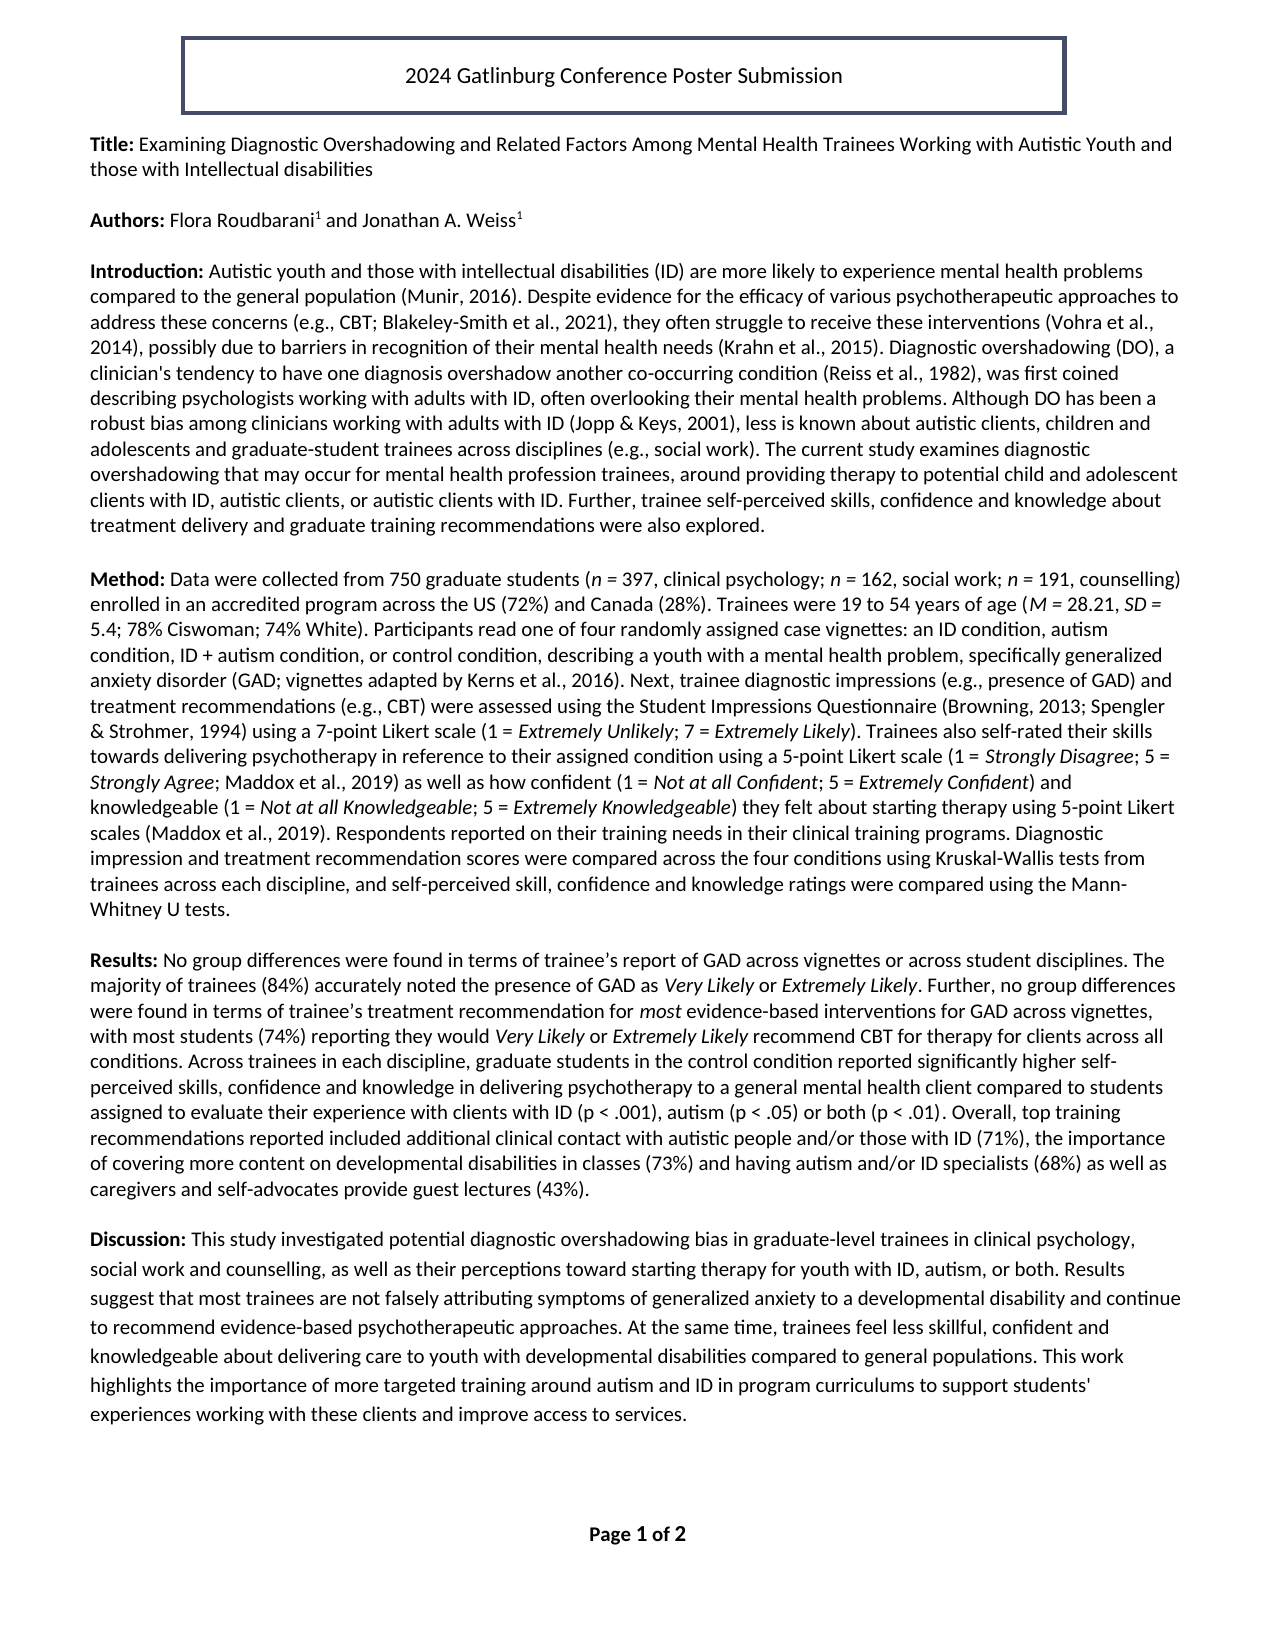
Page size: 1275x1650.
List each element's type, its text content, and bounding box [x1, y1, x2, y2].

text Method: Data were collected from 750 graduate students (n = 397, clinical psychology; n = 162, social work; n = 191, counselling) enrolled in an accredited program across the US (72%) and Canada (28%). Trainees were 19 to 54 years of age (M = 28.21, SD = 5.4; 78% Ciswoman; 74% White). Participants read one of four randomly assigned case vignettes: an ID condition, autism condition, ID + autism condition, or control condition, describing a youth with a mental health problem, specifically generalized anxiety disorder (GAD; vignettes adapted by Kerns et al., 2016). Next, trainee diagnostic impressions (e.g., presence of GAD) and treatment recommendations (e.g., CBT) were assessed using the Student Impressions Questionnaire (Browning, 2013; Spengler & Strohmer, 1994) using a 7-point Likert scale (1 = Extremely Unlikely; 7 = Extremely Likely). Trainees also self-rated their skills towards delivering psychotherapy in reference to their assigned condition using a 5-point Likert scale (1 = Strongly Disagree; 5 = Strongly Agree; Maddox et al., 2019) as well as how confident (1 = Not at all Confident; 5 = Extremely Confident) and knowledgeable (1 = Not at all Knowledgeable; 5 = Extremely Knowledgeable) they felt about starting therapy using 5-point Likert scales (Maddox et al., 2019). Respondents reported on their training needs in their clinical training programs. Diagnostic impression and treatment recommendation scores were compared across the four conditions using Kruskal-Wallis tests from trainees across each discipline, and self-perceived skill, confidence and knowledge ratings were compared using the Mann-Whitney U tests. [90, 566, 1185, 922]
text Introduction: Autistic youth and those with intellectual disabilities (ID) are more likely to experience mental health problems compared to the general population (Munir, 2016). Despite evidence for the efficacy of various psychotherapeutic approaches to address these concerns (e.g., CBT; Blakeley-Smith et al., 2021), they often struggle to receive these interventions (Vohra et al., 2014), possibly due to barriers in recognition of their mental health needs (Krahn et al., 2015). Diagnostic overshadowing (DO), a clinician's tendency to have one diagnosis overshadow another co-occurring condition (Reiss et al., 1982), was first coined describing psychologists working with adults with ID, often overlooking their mental health problems. Although DO has been a robust bias among clinicians working with adults with ID (Jopp & Keys, 2001), less is known about autistic clients, children and adolescents and graduate-student trainees across disciplines (e.g., social work). The current study examines diagnostic overshadowing that may occur for mental health profession trainees, around providing therapy to potential child and adolescent clients with ID, autistic clients, or autistic clients with ID. Further, trainee self-perceived skills, confidence and knowledge about treatment delivery and graduate training recommendations were also explored. [90, 258, 1185, 538]
text Results: No group differences were found in terms of trainee’s report of GAD across vignettes or across student disciplines. The majority of trainees (84%) accurately noted the presence of GAD as Very Likely or Extremely Likely. Further, no group differences were found in terms of trainee’s treatment recommendation for most evidence-based interventions for GAD across vignettes, with most students (74%) reporting they would Very Likely or Extremely Likely recommend CBT for therapy for clients across all conditions. Across trainees in each discipline, graduate students in the control condition reported significantly higher self-perceived skills, confidence and knowledge in delivering psychotherapy to a general mental health client compared to students assigned to evaluate their experience with clients with ID (p < .001), autism (p < .05) or both (p < .01). Overall, top training recommendations reported included additional clinical contact with autistic people and/or those with ID (71%), the importance of covering more content on developmental disabilities in classes (73%) and having autism and/or ID specialists (68%) as well as caregivers and self-advocates provide guest lectures (43%). [90, 947, 1185, 1201]
text Discussion: This study investigated potential diagnostic overshadowing bias in graduate-level trainees in clinical psychology, social work and counselling, as well as their perceptions toward starting therapy for youth with ID, autism, or both. Results suggest that most trainees are not falsely attributing symptoms of generalized anxiety to a developmental disability and continue to recommend evidence-based psychotherapeutic approaches. At the same time, trainees feel less skillful, confident and knowledgeable about delivering care to youth with developmental disabilities compared to general populations. This work highlights the importance of more targeted training around autism and ID in program curriculums to support students' experiences working with these clients and improve access to services. [90, 1227, 1185, 1427]
text Title: Examining Diagnostic Overshadowing and Related Factors Among Mental Health Trainees Working with Autistic Youth and those with Intellectual disabilities [90, 131, 1185, 182]
text Authors: Flora Roudbarani1 and Jonathan A. Weiss1 [90, 207, 1185, 233]
